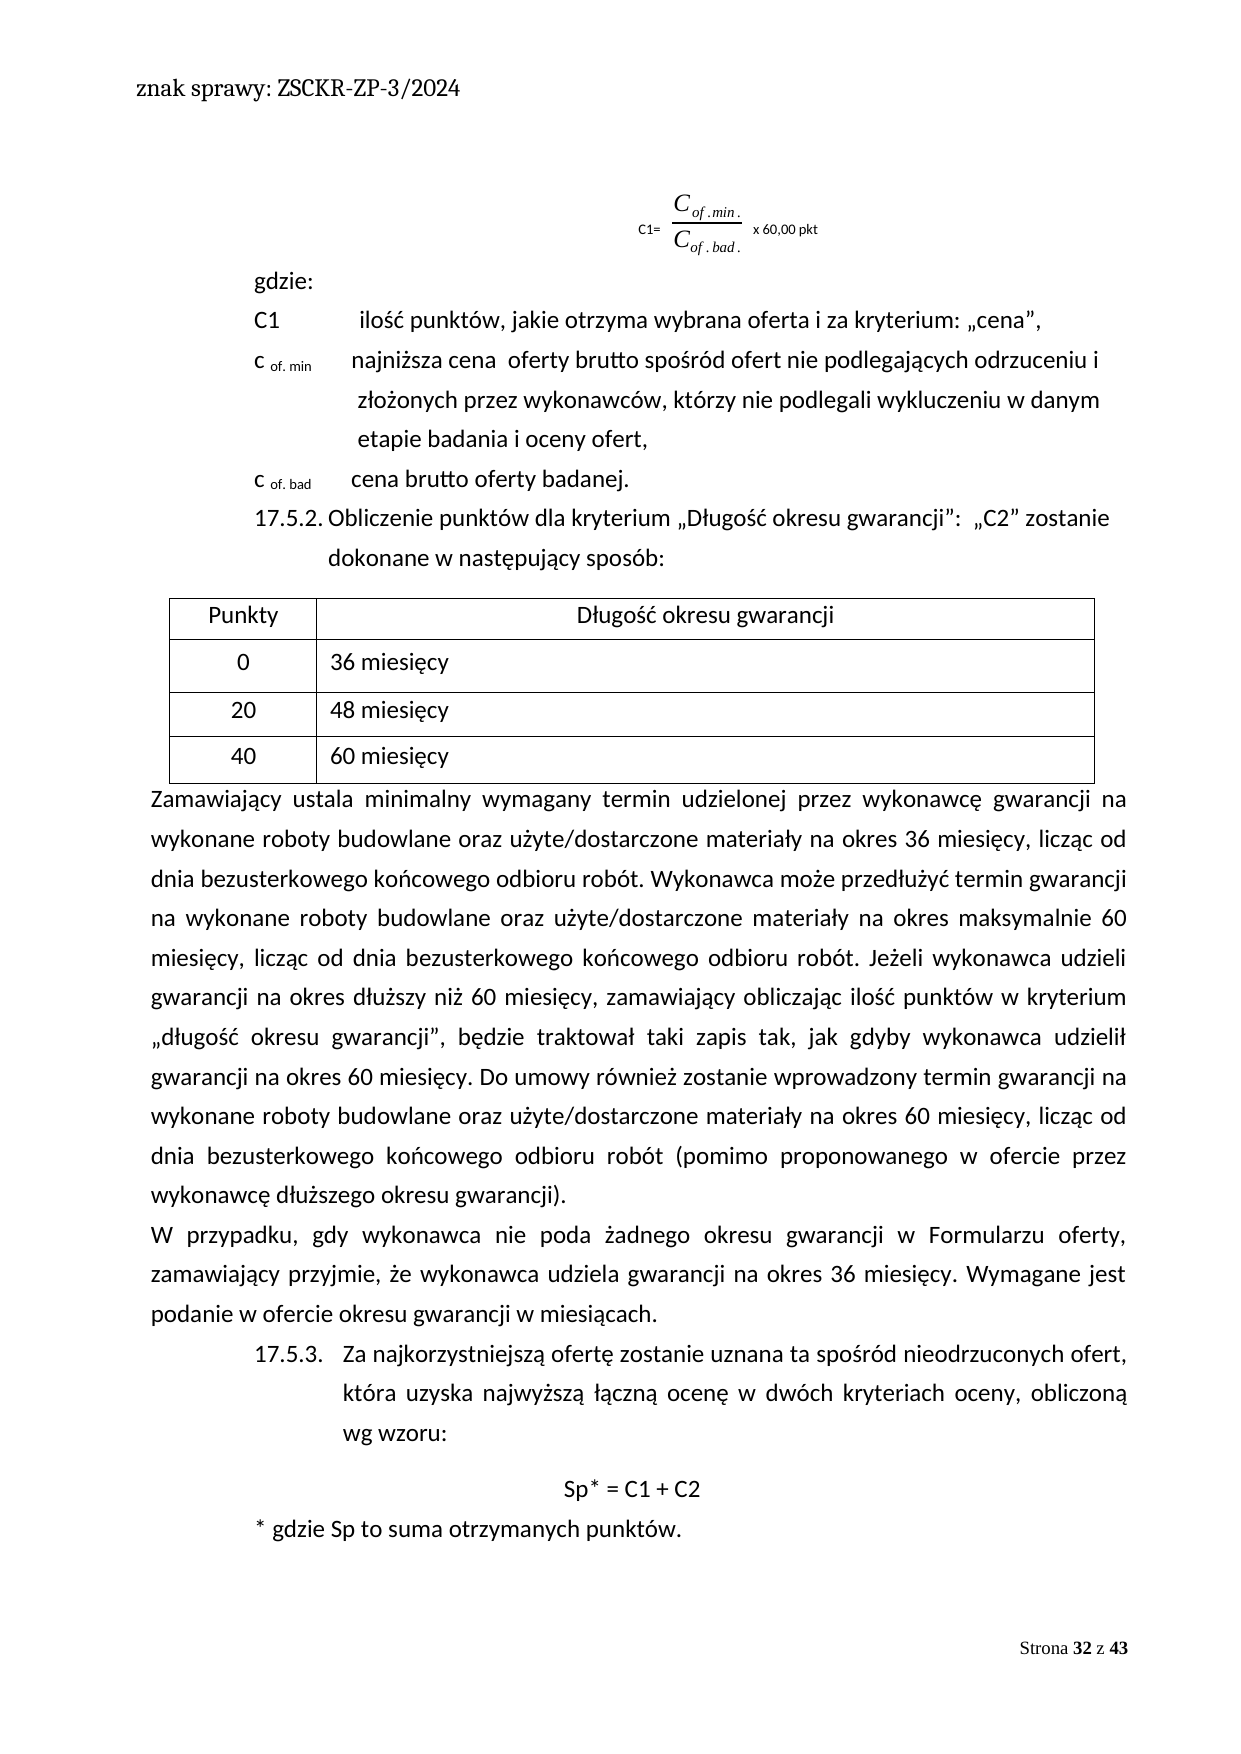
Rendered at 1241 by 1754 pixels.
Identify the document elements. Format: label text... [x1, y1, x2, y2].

text Sp* = C1 + C2 [136, 1473, 1128, 1504]
list Za najkorzystniejszą ofertę zostanie uznana ta spośród nieodrzuconych ofert, która uzyska najwyższą łączną ocenę w dwóch kryteriach oceny, obliczoną wg wzoru: [254, 1338, 1128, 1447]
list c of. min najniższa cena oferty brutto spośród ofert nie podlegających odrzuceniu i złożonych przez wykonawców, którzy nie podlegali wykluczeniu w danym etapie badania i oceny ofert, [254, 344, 1128, 454]
list W przypadku, gdy wykonawca nie poda żadnego okresu gwarancji w Formularzu oferty, zamawiający przyjmie, że wykonawca udziela gwarancji na okres 36 miesięcy. Wymagane jest podanie w ofercie okresu gwarancji w miesiącach. [151, 1219, 1128, 1329]
list Obliczenie punktów dla kryterium „Długość okresu gwarancji”: „C2” zostanie dokonane w następujący sposób: [254, 502, 1128, 573]
table_cell 48 miesięcy [317, 693, 1094, 736]
text gdzie: [254, 265, 1128, 296]
table_cell 36 miesięcy [317, 640, 1094, 692]
table_cell 40 [170, 737, 316, 783]
table_header Punkty [170, 599, 316, 638]
list c of. bad cena brutto oferty badanej. [254, 463, 1128, 493]
table_cell 60 miesięcy [317, 737, 1094, 783]
list C1= x 60,00 pkt [328, 189, 1128, 256]
table_header Długość okresu gwarancji [317, 599, 1094, 638]
list C1 ilość punktów, jakie otrzyma wybrana oferta i za kryterium: „cena”, [254, 304, 1128, 335]
table_cell 20 [170, 693, 316, 736]
table_cell 0 [170, 640, 316, 692]
text * gdzie Sp to suma otrzymanych punktów. [254, 1513, 1128, 1543]
list Zamawiający ustala minimalny wymagany termin udzielonej przez wykonawcę gwarancji na wykonane roboty budowlane oraz użyte/dostarczone materiały na okres 36 miesięcy, licząc od dnia bezusterkowego końcowego odbioru robót. Wykonawca może przedłużyć termin gwarancji na wykonane roboty budowlane oraz użyte/dostarczone materiały na okres maksymalnie 60 miesięcy, licząc od dnia bezusterkowego końcowego odbioru robót. Jeżeli wykonawca udzieli gwarancji na okres dłuższy niż 60 miesięcy, zamawiający obliczając ilość punktów w kryterium „długość okresu gwarancji”, będzie traktował taki zapis tak, jak gdyby wykonawca udzielił gwarancji na okres 60 miesięcy. Do umowy również zostanie wprowadzony termin gwarancji na wykonane roboty budowlane oraz użyte/dostarczone materiały na okres 60 miesięcy, licząc od dnia bezusterkowego końcowego odbioru robót (pomimo proponowanego w ofercie przez wykonawcę dłuższego okresu gwarancji). [151, 784, 1128, 1210]
